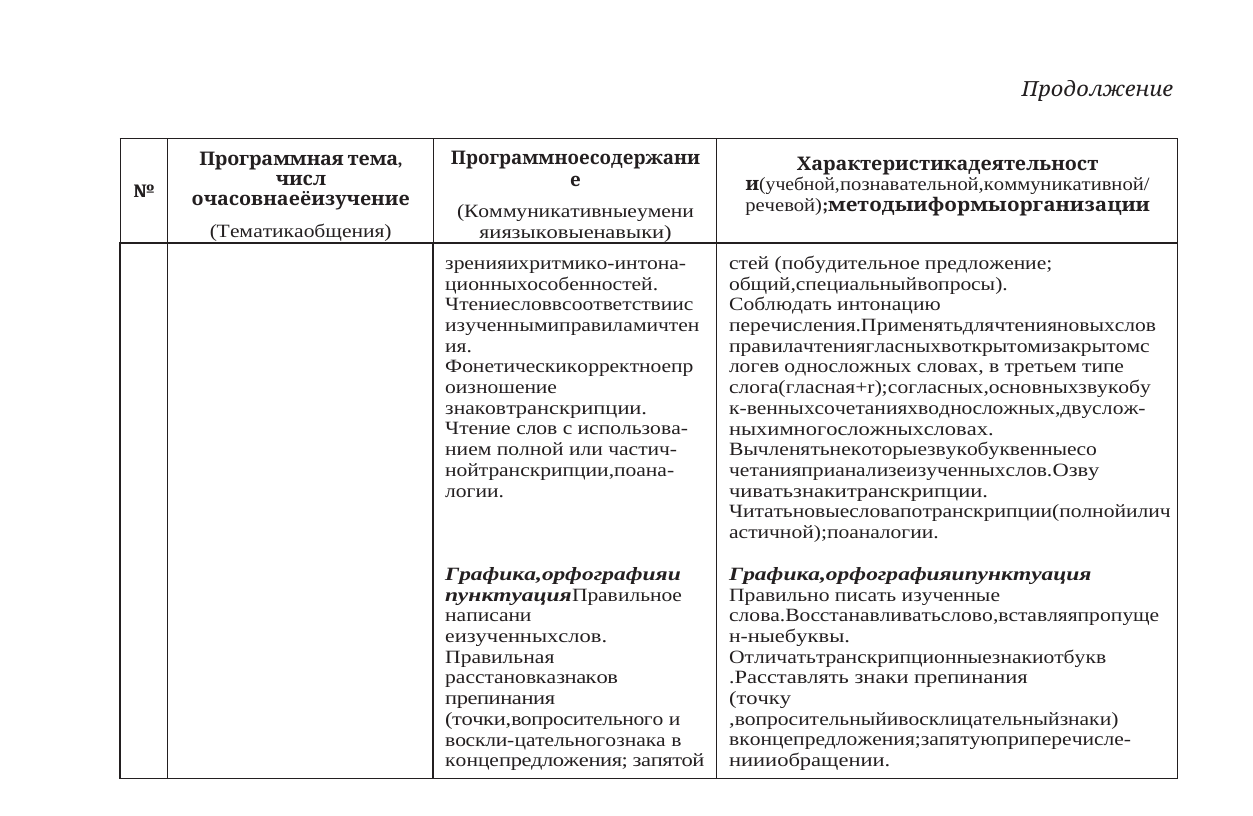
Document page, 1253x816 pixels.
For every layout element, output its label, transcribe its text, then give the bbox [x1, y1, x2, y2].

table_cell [434, 553, 716, 778]
table_cell стей (побудительное предложение; общий,специальныйвопросы). Соблюдать интонацию перечисления.Применятьдлячтенияновыхсловправилачтениягласныхвоткрытомизакрытомслогев односложных словах, в третьем типе слога(гласная+r);согласных,основныхзвукобук-венныхсочетанияхводносложных,двуслож-ныхимногосложныхсловах. Вычленятьнекоторыезвукобуквенныесочетанияприанализеизученныхслов.Озвучиватьзнакитранскрипции. Читатьновыесловапотранскрипции(полнойиличастичной);поаналогии. [717, 244, 1177, 553]
table_cell зренияихритмико-интона-ционныхособенностей. Чтениесловвсоответствиисизученнымиправиламичтения. Фонетическикорректноепроизношение знаковтранскрипции. Чтение слов с использова-нием полной или частич-нойтранскрипции,поана-логии. [434, 244, 716, 553]
table_cell [168, 244, 432, 778]
text Продолжение [106, 74, 1176, 102]
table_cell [717, 553, 1177, 778]
table_header Программная тема, числочасовнаеёизучение (Тематикаобщения) [168, 139, 433, 242]
table_header Характеристикадеятельности(учебной,познавательной,коммуникативной/речевой);методыиформыорганизации [717, 139, 1177, 242]
table_header № [121, 139, 167, 242]
table_header Программноесодержание (Коммуникативныеуменияиязыковыенавыки) [434, 139, 716, 242]
table_cell [121, 244, 167, 778]
